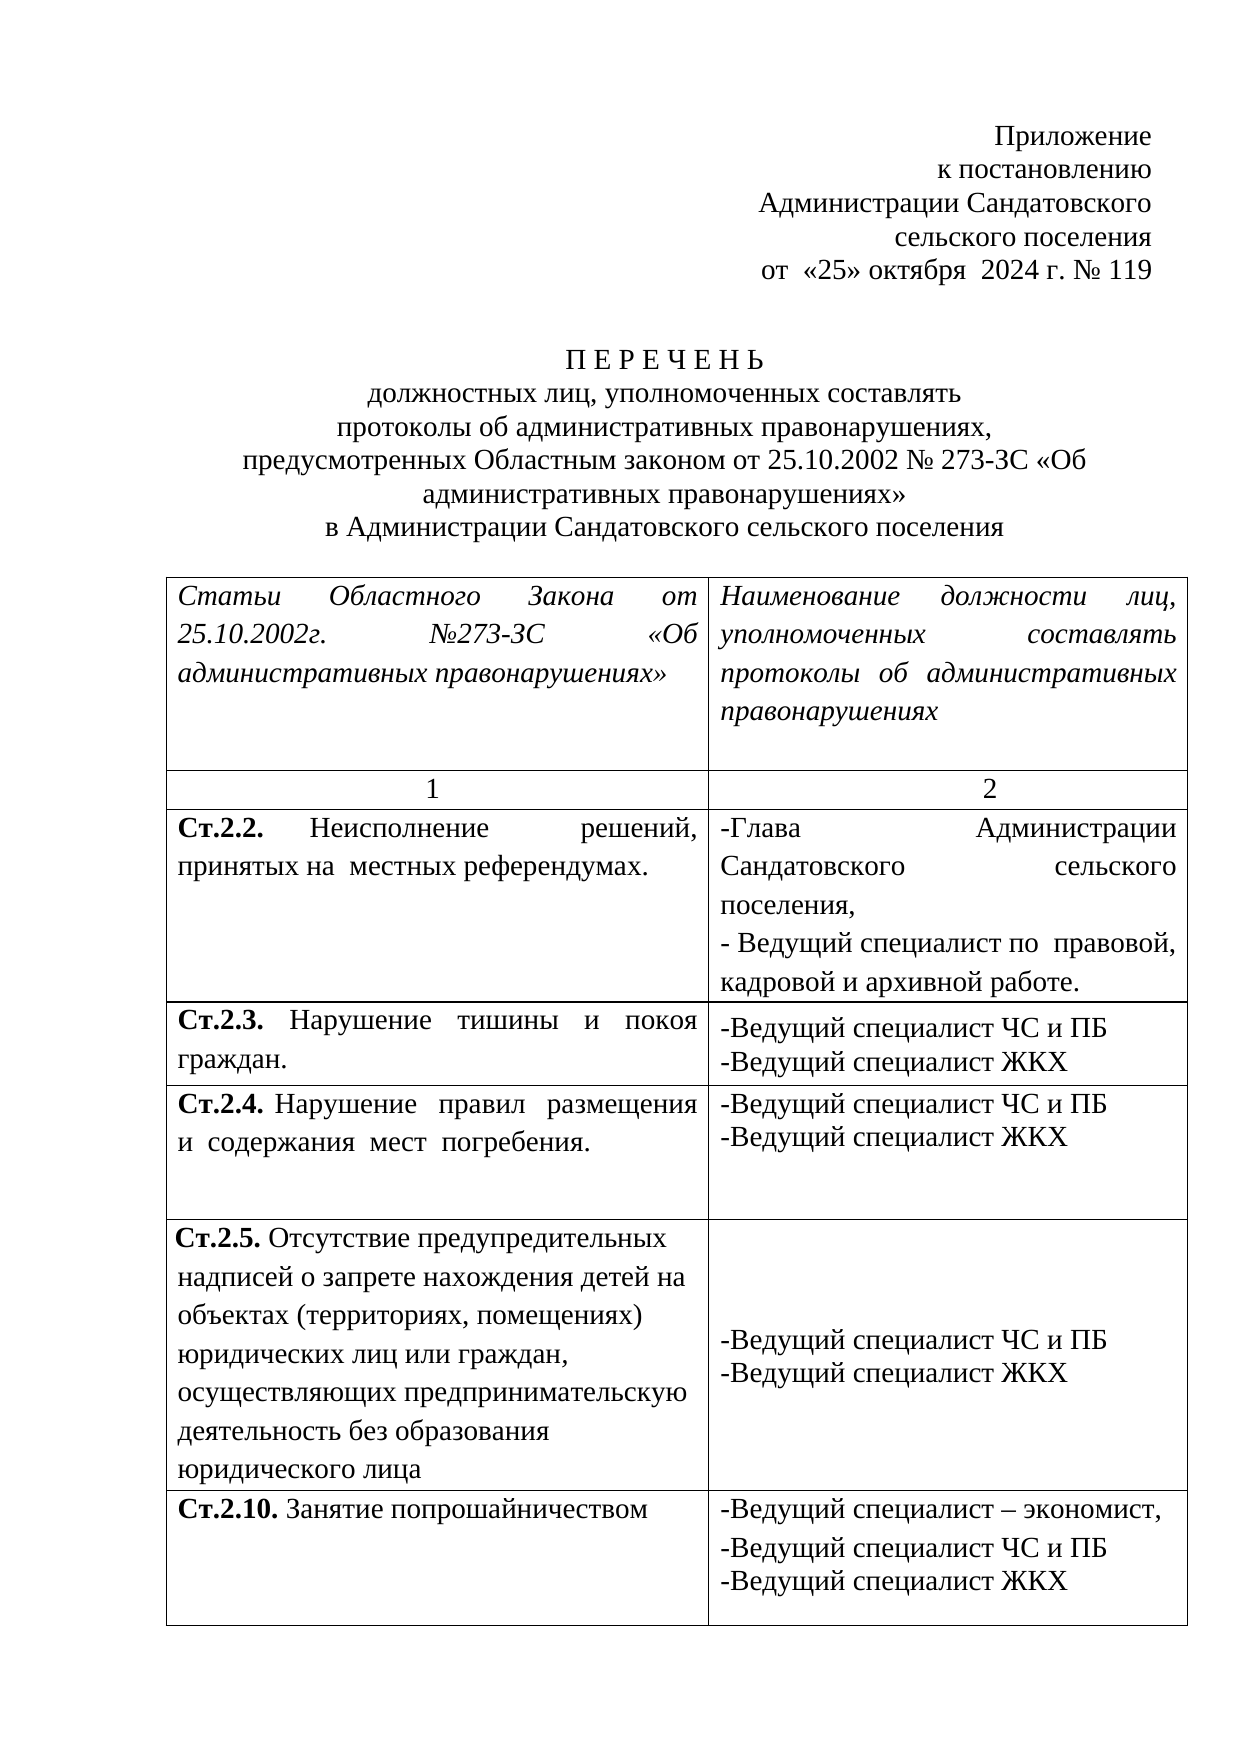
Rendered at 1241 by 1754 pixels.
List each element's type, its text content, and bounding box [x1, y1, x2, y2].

text Приложение [177, 118, 1152, 152]
text П Е Р Е Ч Е Н Ь [177, 342, 1152, 375]
table_cell 2 [709, 771, 1187, 809]
table_header Наименование должности лиц, уполномоченных составлять протоколы об административных правонарушениях [709, 578, 1187, 770]
table_cell -Глава Администрации Сандатовского сельского поселения, - Ведущий специалист по правовой, кадровой и архивной работе. [709, 810, 1187, 1001]
table_cell Ст.2.4. Нарушение правил размещения и содержания мест погребения. [167, 1086, 708, 1219]
text в Администрации Сандатовского сельского поселения [177, 509, 1152, 543]
table_cell -Ведущий специалист – экономист, -Ведущий специалист ЧС и ПБ -Ведущий специалист ЖКХ [709, 1491, 1187, 1624]
text предусмотренных Областным законом от 25.10.2002 № 273-ЗС «Об административных правонарушениях» [177, 442, 1152, 509]
table_header Статьи Областного Закона от 25.10.2002г. №273-ЗС «Об административных правонарушениях» [167, 578, 708, 770]
table_cell -Ведущий специалист ЧС и ПБ -Ведущий специалист ЖКХ [709, 1086, 1187, 1219]
table_cell -Ведущий специалист ЧС и ПБ -Ведущий специалист ЖКХ [709, 1003, 1187, 1085]
text Администрации Сандатовского [177, 185, 1152, 219]
text сельского поселения [177, 219, 1152, 252]
table_cell Ст.2.10. Занятие попрошайничеством [167, 1491, 708, 1624]
table_cell Ст.2.3. Нарушение тишины и покоя граждан. [167, 1003, 708, 1085]
table_cell Ст.2.5. Отсутствие предупредительных надписей о запрете нахождения детей на объектах (территориях, помещениях) юридических лиц или граждан, осуществляющих предпринимательскую деятельность без образования юридического лица [167, 1220, 708, 1490]
table_cell -Ведущий специалист ЧС и ПБ -Ведущий специалист ЖКХ [709, 1220, 1187, 1490]
table_cell 1 [167, 771, 708, 809]
text к постановлению [177, 152, 1152, 185]
text от «25» октября 2024 г. № 119 [177, 252, 1152, 286]
text должностных лиц, уполномоченных составлять [177, 375, 1152, 409]
table_cell Ст.2.2. Неисполнение решений, принятых на местных референдумах. [167, 810, 708, 1001]
text протоколы об административных правонарушениях, [177, 409, 1152, 442]
